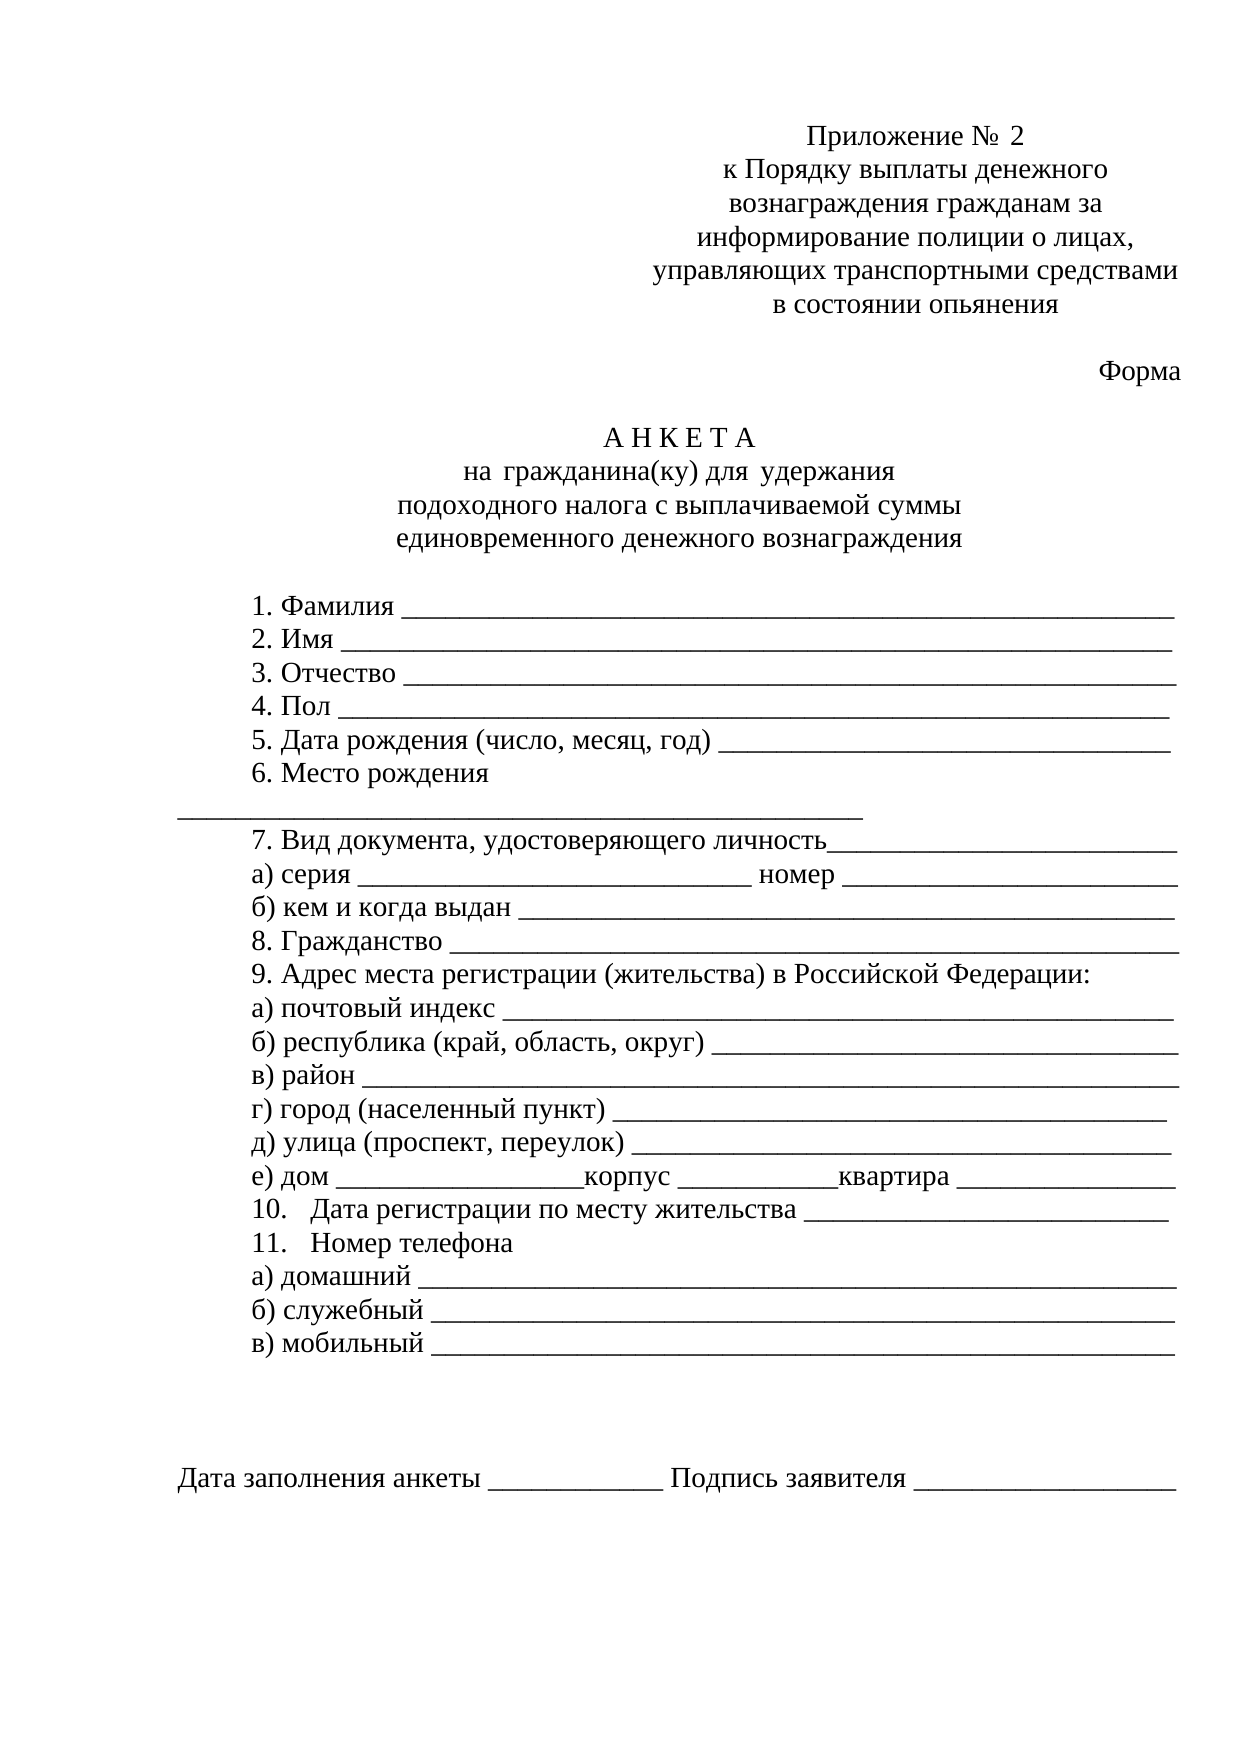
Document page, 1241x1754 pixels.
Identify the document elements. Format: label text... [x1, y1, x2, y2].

list Место рождения _______________________________________________ [177, 755, 1181, 822]
text вознаграждения гражданам за [650, 185, 1181, 219]
list Номер телефона [177, 1225, 1181, 1258]
list Пол _________________________________________________________ [177, 688, 1181, 722]
list а) серия ___________________________ номер _______________________ [177, 856, 1181, 889]
list Дата регистрации по месту жительства _________________________ [177, 1191, 1181, 1225]
text а) почтовый индекс ______________________________________________ [177, 990, 1181, 1024]
list б) кем и когда выдан _____________________________________________ [177, 889, 1181, 923]
list Адрес места регистрации (жительства) в Российской Федерации: [177, 957, 1181, 990]
text А Н К Е Т А [177, 420, 1181, 453]
text Приложение № 2 [650, 118, 1181, 152]
text подоходного налога с выплачиваемой суммы [177, 487, 1181, 521]
text Дата заполнения анкеты ____________ Подпись заявителя __________________ [177, 1460, 1181, 1493]
text г) город (населенный пункт) ______________________________________ [177, 1091, 1181, 1124]
list Фамилия _____________________________________________________ [177, 588, 1181, 621]
text д) улица (проспект, переулок) _____________________________________ [177, 1124, 1181, 1158]
text в) район ________________________________________________________ [177, 1057, 1181, 1091]
text в) мобильный ___________________________________________________ [177, 1326, 1181, 1359]
text единовременного денежного вознаграждения [177, 521, 1181, 554]
text Форма [738, 353, 1181, 386]
list Имя _________________________________________________________ [177, 621, 1181, 655]
text информирование полиции о лицах, [650, 219, 1181, 252]
list Отчество _____________________________________________________ [177, 655, 1181, 688]
list Вид документа, удостоверяющего личность________________________ [177, 822, 1181, 856]
text а) домашний ____________________________________________________ [177, 1258, 1181, 1292]
text управляющих транспортными средствами в состоянии опьянения [650, 252, 1181, 319]
text к Порядку выплаты денежного [650, 152, 1181, 185]
list Гражданство __________________________________________________ [177, 923, 1181, 957]
text е) дом _________________корпус ___________квартира _______________ [177, 1158, 1181, 1191]
text б) республика (край, область, округ) ________________________________ [177, 1024, 1181, 1057]
list Дата рождения (число, месяц, год) _______________________________ [177, 722, 1181, 755]
text на гражданина(ку) для удержания [177, 453, 1181, 487]
text б) служебный ___________________________________________________ [177, 1292, 1181, 1326]
